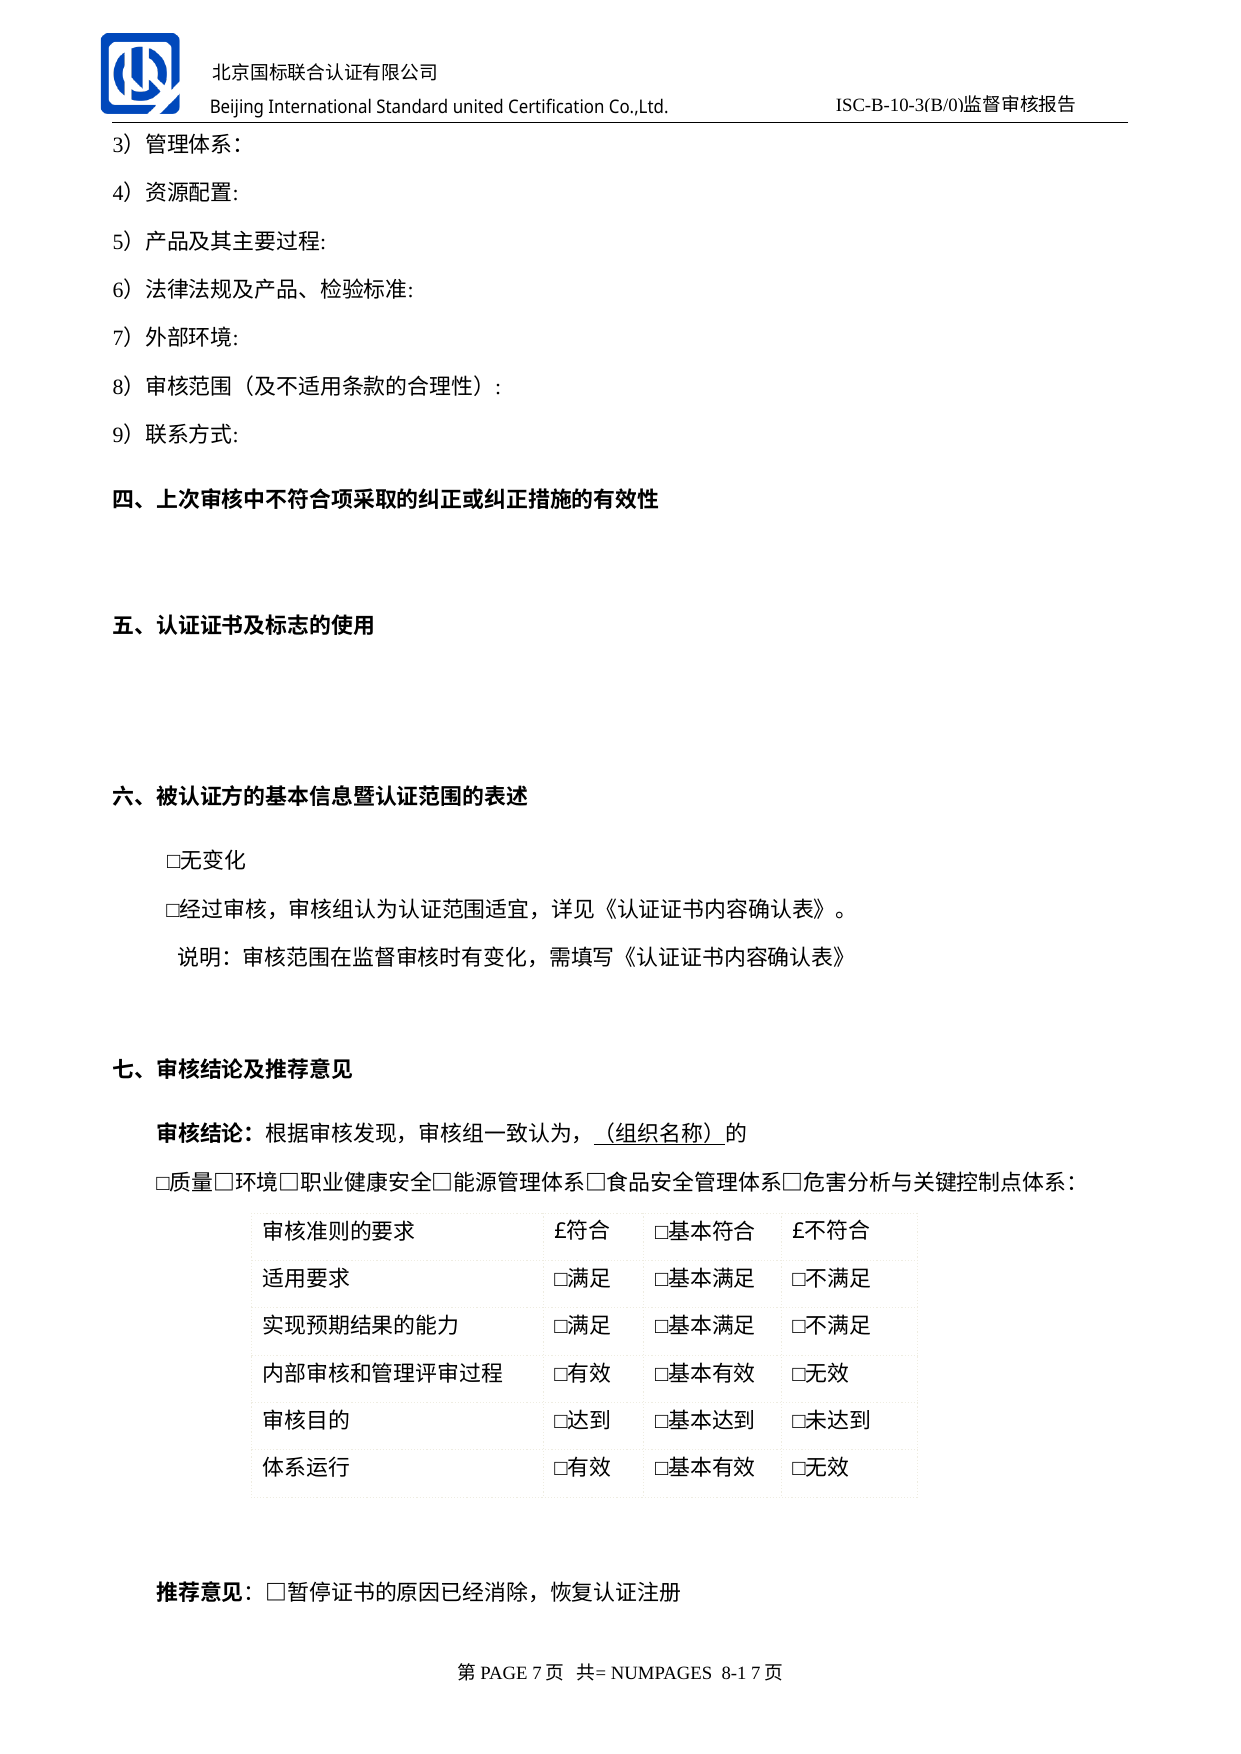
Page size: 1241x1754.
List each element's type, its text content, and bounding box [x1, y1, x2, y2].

text 6）法律法规及产品、检验标准: [112, 272, 1128, 304]
text □质量□环境□职业健康安全□能源管理体系□食品安全管理体系□危害分析与关键控制点体系： [112, 1164, 1128, 1197]
table_cell □基本有效 [644, 1355, 781, 1402]
text 七、审核结论及推荐意见 [112, 1051, 1128, 1084]
table_cell 适用要求 [251, 1260, 543, 1307]
text 7）外部环境: [112, 320, 1128, 352]
text 五、认证证书及标志的使用 [112, 607, 1128, 640]
text 3）管理体系： [112, 127, 1128, 159]
text 5）产品及其主要过程: [112, 223, 1128, 256]
table_cell 实现预期结果的能力 [251, 1307, 543, 1354]
table_cell □基本达到 [644, 1402, 781, 1449]
text 9）联系方式: [112, 417, 1128, 449]
text □无变化 [112, 843, 1128, 875]
table_header 审核准则的要求 [251, 1213, 543, 1260]
text 8）审核范围（及不适用条款的合理性）: [112, 368, 1128, 401]
text □经过审核，审核组认为认证范围适宜，详见《认证证书内容确认表》。 [112, 891, 1128, 924]
table_cell □满足 [543, 1260, 644, 1307]
table_cell □有效 [543, 1449, 644, 1496]
text 四、上次审核中不符合项采取的纠正或纠正措施的有效性 [112, 481, 1128, 514]
text 说明：审核范围在监督审核时有变化，需填写《认证证书内容确认表》 [112, 939, 1128, 972]
text 六、被认证方的基本信息暨认证范围的表述 [112, 778, 1128, 811]
picture [100, 33, 180, 114]
table_cell □基本有效 [644, 1449, 781, 1496]
table_cell 内部审核和管理评审过程 [251, 1355, 543, 1402]
table_cell □达到 [543, 1402, 644, 1449]
table_cell 审核目的 [251, 1402, 543, 1449]
text 4）资源配置: [112, 175, 1128, 207]
table_header □基本符合 [644, 1213, 781, 1260]
table_header £不符合 [781, 1213, 917, 1260]
table_cell □不满足 [781, 1260, 917, 1307]
table_cell 体系运行 [251, 1449, 543, 1496]
text 推荐意见：□暂停证书的原因已经消除，恢复认证注册 [112, 1574, 1128, 1607]
table_cell □未达到 [781, 1402, 917, 1449]
table_cell □不满足 [781, 1307, 917, 1354]
table_cell □基本满足 [644, 1260, 781, 1307]
table_cell □无效 [781, 1355, 917, 1402]
table_cell □无效 [781, 1449, 917, 1496]
table_cell □有效 [543, 1355, 644, 1402]
text 审核结论：根据审核发现，审核组一致认为，（组织名称）的 [156, 1116, 1128, 1148]
table_header £符合 [543, 1213, 644, 1260]
table_cell □基本满足 [644, 1307, 781, 1354]
table_cell □满足 [543, 1307, 644, 1354]
